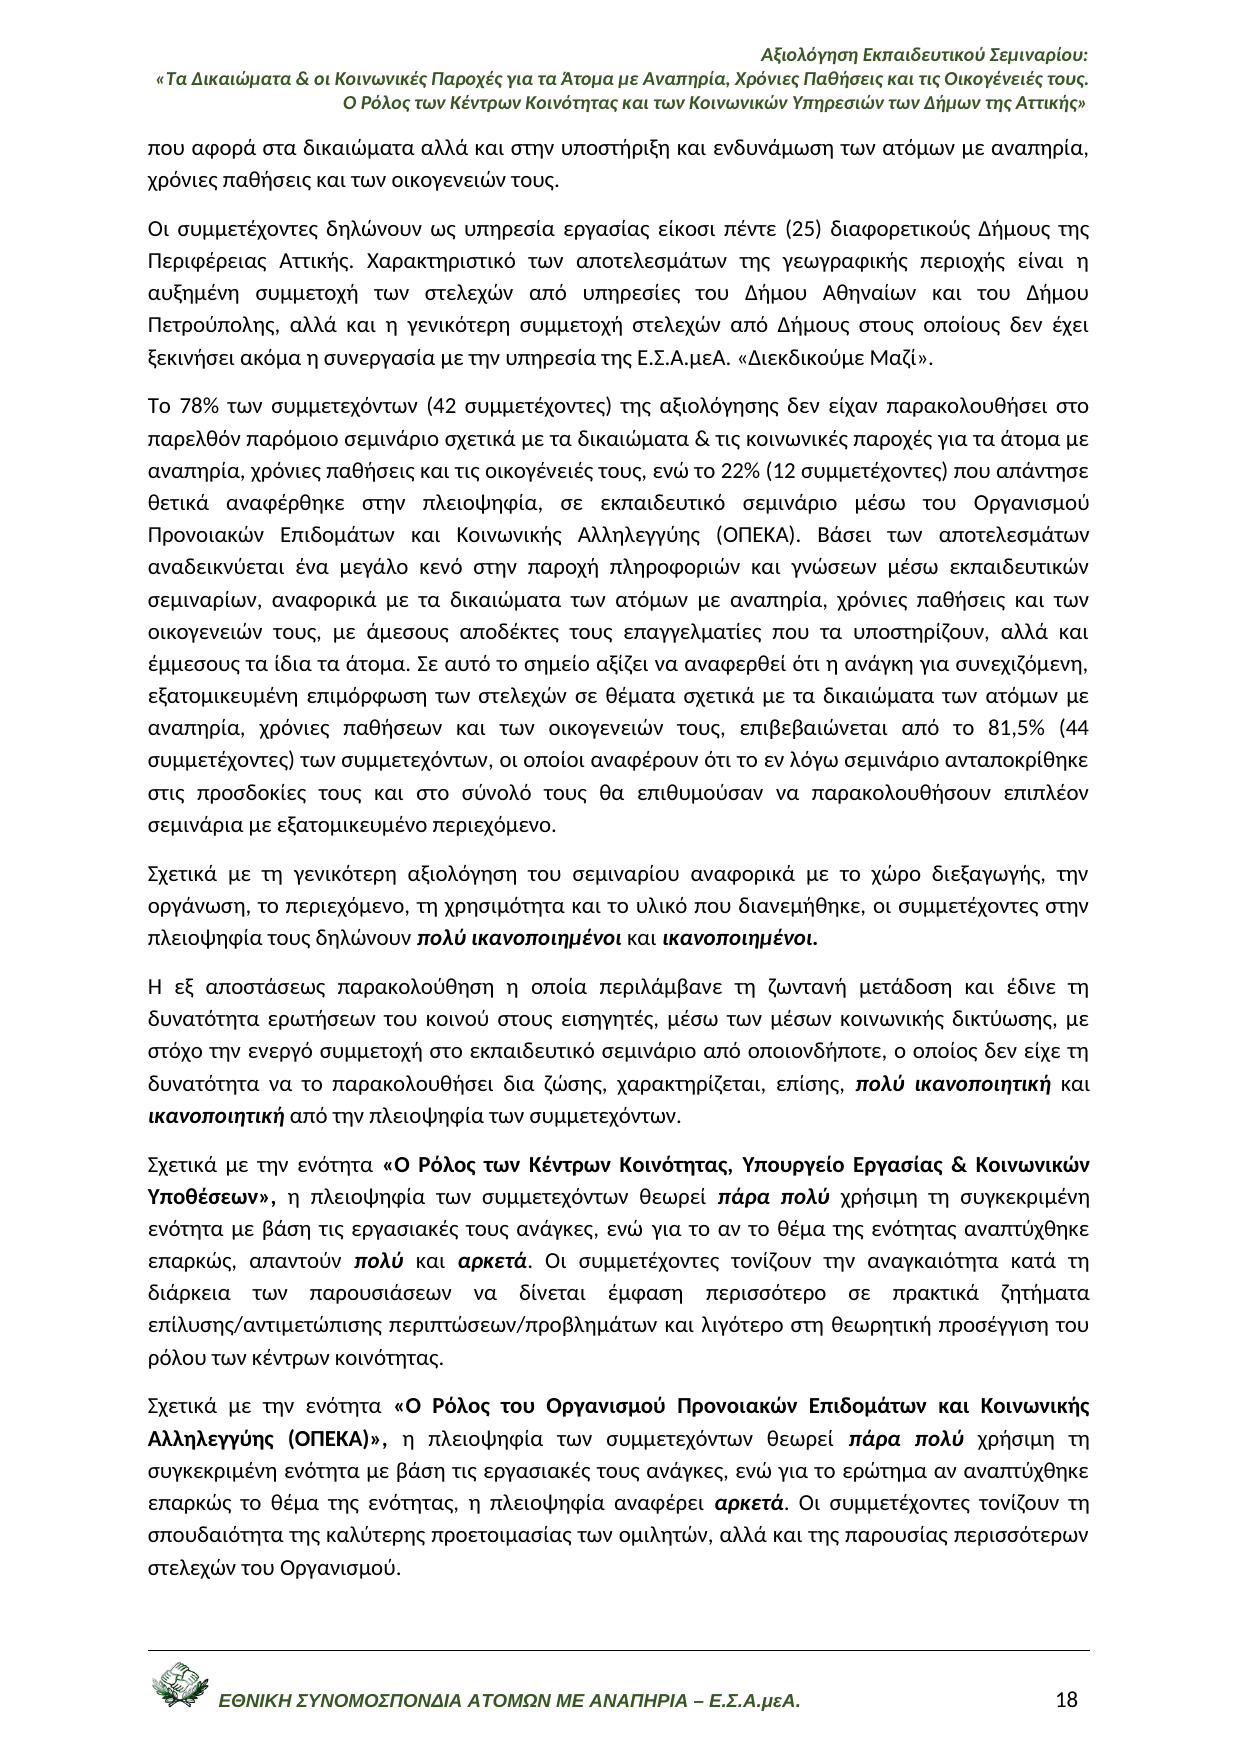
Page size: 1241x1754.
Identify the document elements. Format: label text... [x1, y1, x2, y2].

picture [147, 1652, 214, 1708]
text Οι συμμετέχοντες δηλώνουν ως υπηρεσία εργασίας είκοσι πέντε (25) διαφορετικούς Δήμους της Περιφέρειας Αττικής. Χαρακτηριστικό των αποτελεσμάτων της γεωγραφικής περιοχής είναι η αυξημένη συμμετοχή των στελεχών από υπηρεσίες του Δήμου Αθηναίων και του Δήμου Πετρούπολης, αλλά και η γενικότερη συμμετοχή στελεχών από Δήμους στους οποίους δεν έχει ξεκινήσει ακόμα η συνεργασία με την υπηρεσία της Ε.Σ.Α.μεΑ. «Διεκδικούμε Μαζί». [148, 214, 1090, 371]
text Σχετικά με την ενότητα «Ο Ρόλος του Οργανισμού Προνοιακών Επιδομάτων και Κοινωνικής Αλληλεγγύης (ΟΠΕΚΑ)», η πλειοψηφία των συμμετεχόντων θεωρεί πάρα πολύ χρήσιμη τη συγκεκριμένη ενότητα με βάση τις εργασιακές τους ανάγκες, ενώ για το ερώτημα αν αναπτύχθηκε επαρκώς το θέμα της ενότητας, η πλειοψηφία αναφέρει αρκετά. Οι συμμετέχοντες τονίζουν τη σπουδαιότητα της καλύτερης προετοιμασίας των ομιλητών, αλλά και της παρουσίας περισσότερων στελεχών του Οργανισμού. [148, 1392, 1090, 1581]
text Σχετικά με την ενότητα «Ο Ρόλος των Κέντρων Κοινότητας, Υπουργείο Εργασίας & Κοινωνικών Υποθέσεων», η πλειοψηφία των συμμετεχόντων θεωρεί πάρα πολύ χρήσιμη τη συγκεκριμένη ενότητα με βάση τις εργασιακές τους ανάγκες, ενώ για το αν το θέμα της ενότητας αναπτύχθηκε επαρκώς, απαντούν πολύ και αρκετά. Οι συμμετέχοντες τονίζουν την αναγκαιότητα κατά τη διάρκεια των παρουσιάσεων να δίνεται έμφαση περισσότερο σε πρακτικά ζητήματα επίλυσης/αντιμετώπισης περιπτώσεων/προβλημάτων και λιγότερο στη θεωρητική προσέγγιση του ρόλου των κέντρων κοινότητας. [148, 1150, 1090, 1371]
text Η εξ αποστάσεως παρακολούθηση η οποία περιλάμβανε τη ζωντανή μετάδοση και έδινε τη δυνατότητα ερωτήσεων του κοινού στους εισηγητές, μέσω των μέσων κοινωνικής δικτύωσης, με στόχο την ενεργό συμμετοχή στο εκπαιδευτικό σεμινάριο από οποιονδήποτε, ο οποίος δεν είχε τη δυνατότητα να το παρακολουθήσει δια ζώσης, χαρακτηρίζεται, επίσης, πολύ ικανοποιητική και ικανοποιητική από την πλειοψηφία των συμμετεχόντων. [148, 972, 1090, 1129]
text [148, 133, 1090, 193]
text Σχετικά με τη γενικότερη αξιολόγηση του σεμιναρίου αναφορικά με το χώρο διεξαγωγής, την οργάνωση, το περιεχόμενο, τη χρησιμότητα και το υλικό που διανεμήθηκε, οι συμμετέχοντες στην πλειοψηφία τους δηλώνουν πολύ ικανοποιημένοι και ικανοποιημένοι. [148, 859, 1090, 951]
text Το 78% των συμμετεχόντων (42 συμμετέχοντες) της αξιολόγησης δεν είχαν παρακολουθήσει στο παρελθόν παρόμοιο σεμινάριο σχετικά με τα δικαιώματα & τις κοινωνικές παροχές για τα άτομα με αναπηρία, χρόνιες παθήσεις και τις οικογένειές τους, ενώ το 22% (12 συμμετέχοντες) που απάντησε θετικά αναφέρθηκε στην πλειοψηφία, σε εκπαιδευτικό σεμινάριο μέσω του Οργανισμού Προνοιακών Επιδομάτων και Κοινωνικής Αλληλεγγύης (ΟΠΕΚΑ). Βάσει των αποτελεσμάτων αναδεικνύεται ένα μεγάλο κενό στην παροχή πληροφοριών και γνώσεων μέσω εκπαιδευτικών σεμιναρίων, αναφορικά με τα δικαιώματα των ατόμων με αναπηρία, χρόνιες παθήσεις και των οικογενειών τους, με άμεσους αποδέκτες τους επαγγελματίες που τα υποστηρίζουν, αλλά και έμμεσους τα ίδια τα άτομα. Σε αυτό το σημείο αξίζει να αναφερθεί ότι η ανάγκη για συνεχιζόμενη, εξατομικευμένη επιμόρφωση των στελεχών σε θέματα σχετικά με τα δικαιώματα των ατόμων με αναπηρία, χρόνιες παθήσεων και των οικογενειών τους, επιβεβαιώνεται από το 81,5% (44 συμμετέχοντες) των συμμετεχόντων, οι οποίοι αναφέρουν ότι το εν λόγω σεμινάριο ανταποκρίθηκε στις προσδοκίες τους και στο σύνολό τους θα επιθυμούσαν να παρακολουθήσουν επιπλέον σεμινάρια με εξατομικευμένο περιεχόμενο. [148, 392, 1090, 838]
